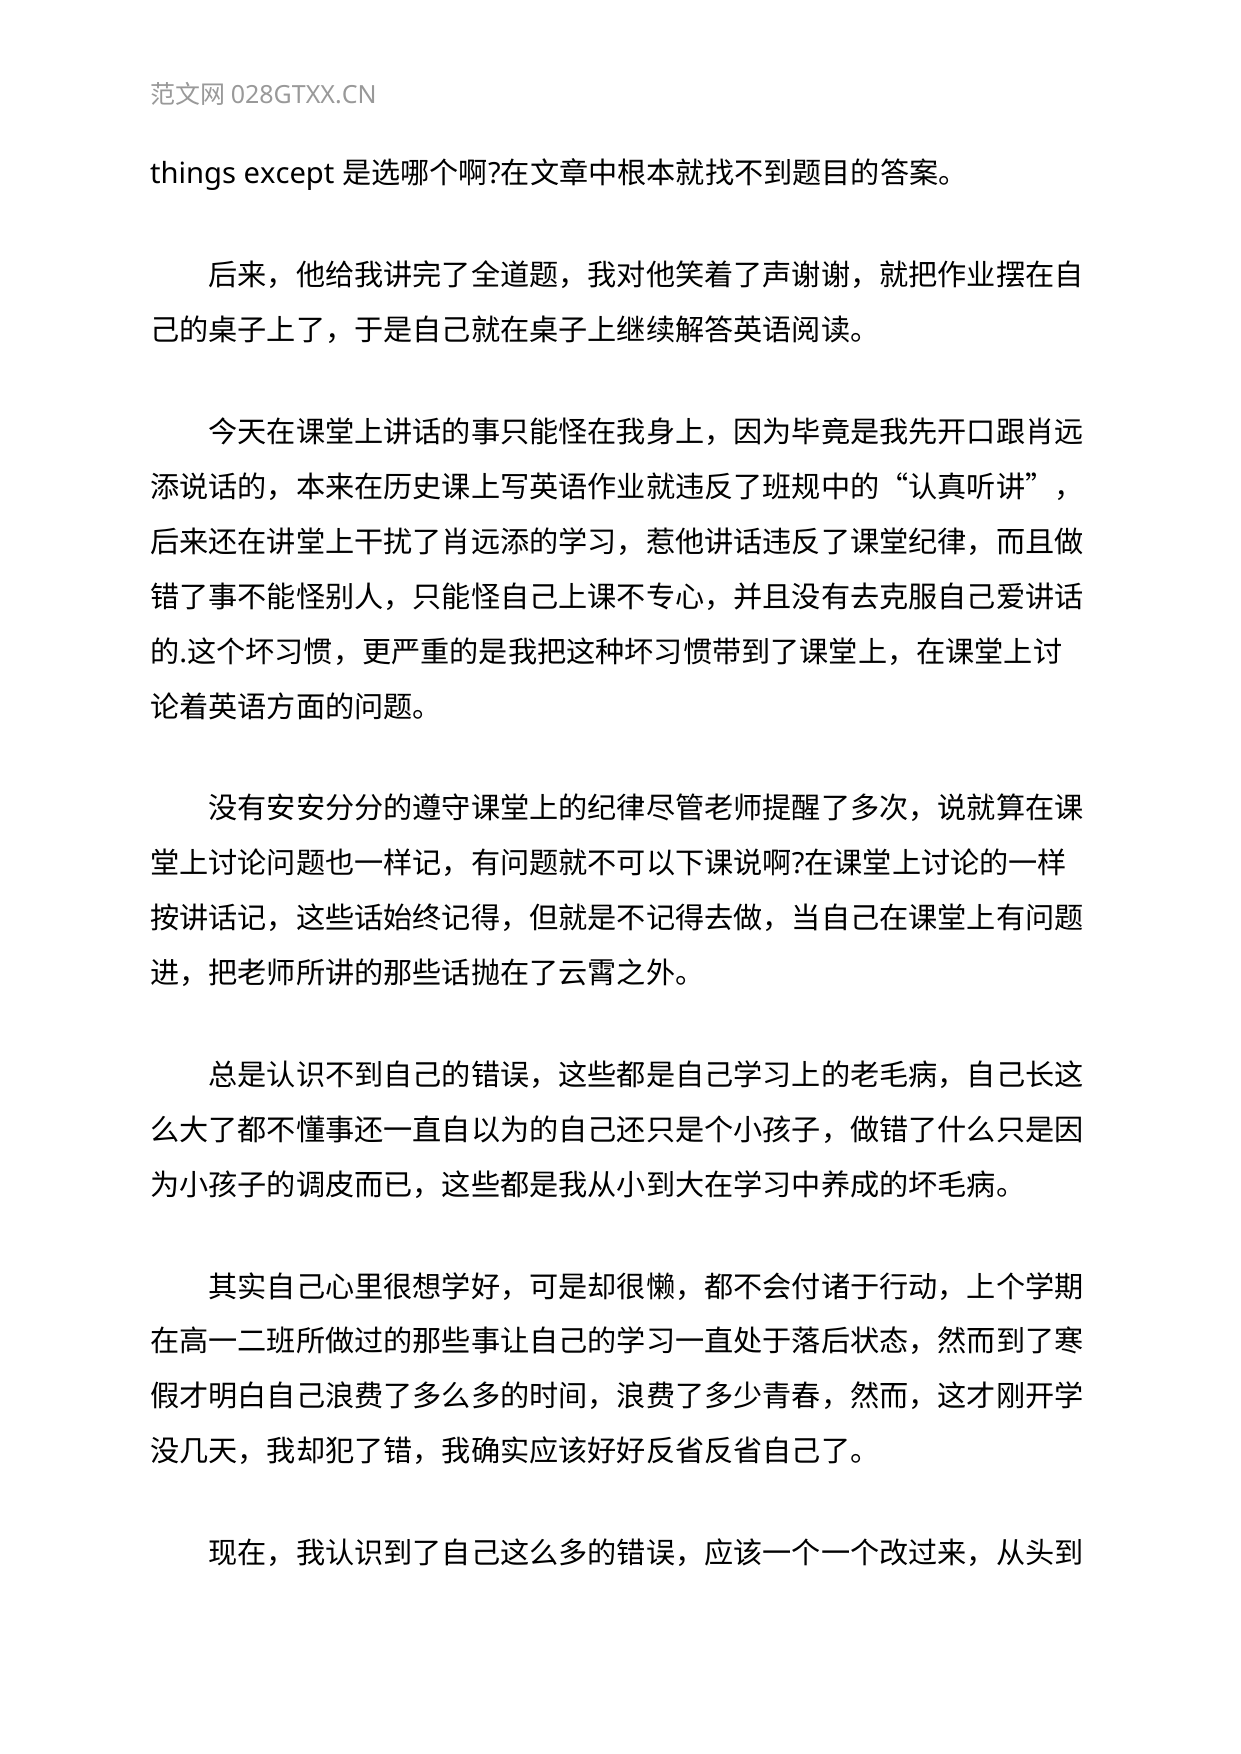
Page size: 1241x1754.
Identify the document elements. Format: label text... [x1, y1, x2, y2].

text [150, 150, 1090, 192]
text 今天在课堂上讲话的事只能怪在我身上，因为毕竟是我先开口跟肖远添说话的，本来在历史课上写英语作业就违反了班规中的“认真听讲”，后来还在讲堂上干扰了肖远添的学习，惹他讲话违反了课堂纪律，而且做错了事不能怪别人，只能怪自己上课不专心，并且没有去克服自己爱讲话的.这个坏习惯，更严重的是我把这种坏习惯带到了课堂上，在课堂上讨论着英语方面的问题。 [150, 409, 1090, 726]
text 其实自己心里很想学好，可是却很懒，都不会付诸于行动，上个学期在高一二班所做过的那些事让自己的学习一直处于落后状态，然而到了寒假才明白自己浪费了多么多的时间，浪费了多少青春，然而，这才刚开学没几天，我却犯了错，我确实应该好好反省反省自己了。 [150, 1263, 1090, 1470]
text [150, 1529, 1090, 1572]
text 总是认识不到自己的错误，这些都是自己学习上的老毛病，自己长这么大了都不懂事还一直自以为的自己还只是个小孩子，做错了什么只是因为小孩子的调皮而已，这些都是我从小到大在学习中养成的坏毛病。 [150, 1052, 1090, 1204]
text 没有安安分分的遵守课堂上的纪律尽管老师提醒了多次，说就算在课堂上讨论问题也一样记，有问题就不可以下课说啊?在课堂上讨论的一样按讲话记，这些话始终记得，但就是不记得去做，当自己在课堂上有问题进，把老师所讲的那些话抛在了云霄之外。 [150, 785, 1090, 992]
text 后来，他给我讲完了全道题，我对他笑着了声谢谢，就把作业摆在自己的桌子上了，于是自己就在桌子上继续解答英语阅读。 [150, 252, 1090, 349]
